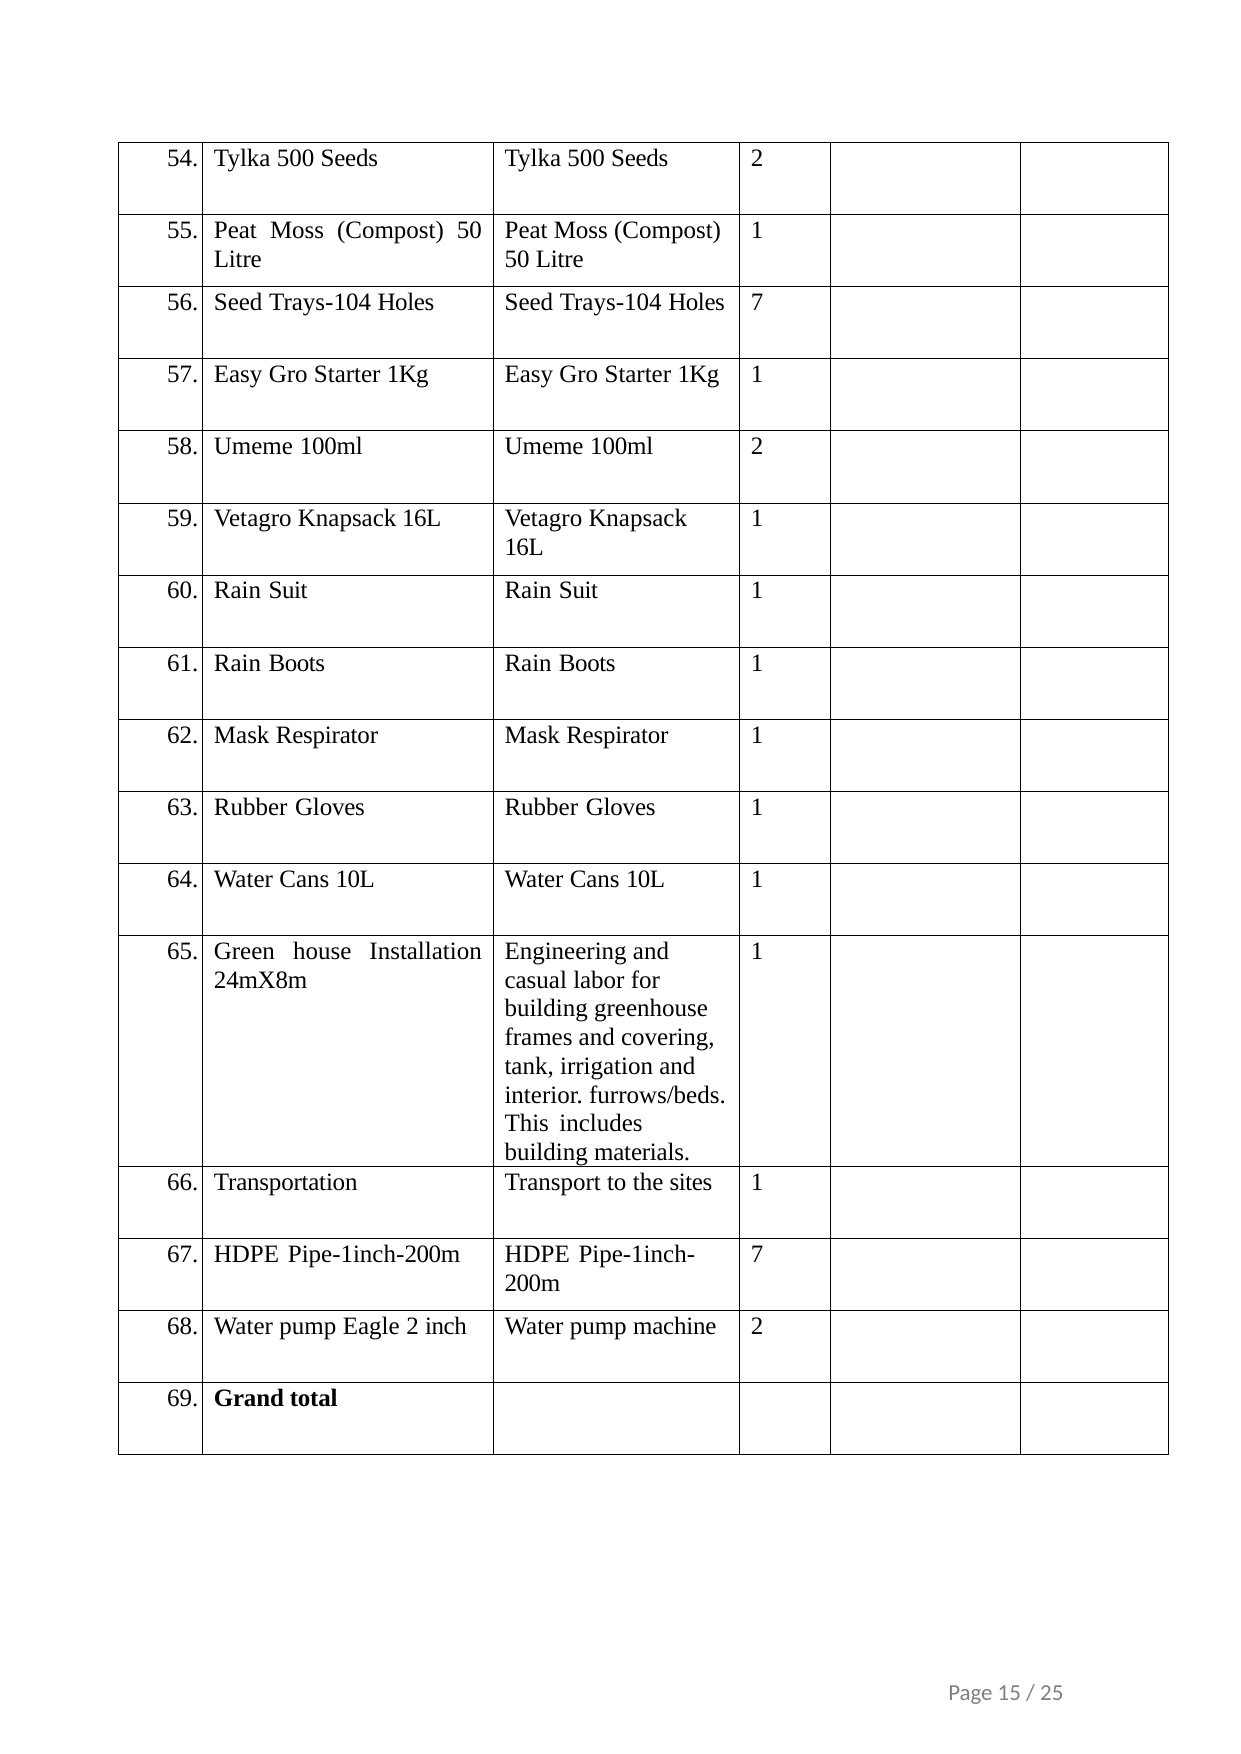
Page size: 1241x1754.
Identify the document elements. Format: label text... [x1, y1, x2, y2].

table_cell 1 [740, 1167, 830, 1238]
table_cell Water pump machine [494, 1311, 739, 1382]
table_cell 7 [740, 287, 830, 358]
table_cell Rubber Gloves [494, 792, 739, 863]
table_cell Umeme 100ml [494, 431, 739, 502]
table_cell [119, 1383, 202, 1454]
table_cell [1021, 143, 1168, 214]
table_cell [119, 864, 202, 935]
table_cell [831, 576, 1020, 647]
table_cell [831, 1383, 1020, 1454]
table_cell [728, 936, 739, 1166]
table_cell Grand total [203, 1383, 493, 1454]
table_cell Tylka 500 Seeds [494, 143, 739, 214]
table_cell Peat Moss (Compost) 50 Litre [494, 215, 739, 286]
table_cell [1021, 792, 1168, 863]
table_cell [1021, 359, 1168, 430]
table_cell Umeme 100ml [203, 431, 493, 502]
table_cell 1 [740, 215, 830, 286]
table_cell [119, 936, 202, 1166]
table_cell Mask Respirator [203, 720, 493, 791]
table_cell HDPE Pipe-1inch-200m [494, 1239, 739, 1310]
table_cell 1 [740, 936, 830, 1166]
table_cell [1021, 1239, 1168, 1310]
table_cell [1021, 576, 1168, 647]
table_cell 1 [740, 504, 830, 574]
table_cell [831, 143, 1020, 214]
table_cell [1021, 864, 1168, 935]
table_cell Water pump Eagle 2 inch [203, 1311, 493, 1382]
table_cell [831, 864, 1020, 935]
table_cell 1 [740, 648, 830, 719]
table_cell 2 [740, 431, 830, 502]
table_cell [831, 1167, 1020, 1238]
table_cell Easy Gro Starter 1Kg [203, 359, 493, 430]
table_cell [1021, 1167, 1168, 1238]
table_cell [494, 1383, 739, 1454]
table_cell [119, 648, 202, 719]
table_cell Seed Trays-104 Holes [203, 287, 493, 358]
table_cell HDPE Pipe-1inch-200m [203, 1239, 493, 1310]
table_cell Transportation [203, 1167, 493, 1238]
table_cell [740, 1383, 830, 1454]
table_cell Rain Boots [203, 648, 493, 719]
table_cell [831, 720, 1020, 791]
table_cell Transport to the sites [494, 1167, 739, 1238]
table_cell [1021, 504, 1168, 574]
table_cell Tylka 500 Seeds [203, 143, 493, 214]
table_cell [119, 1311, 202, 1382]
table_cell [831, 792, 1020, 863]
table_cell Easy Gro Starter 1Kg [494, 359, 739, 430]
table_cell [831, 359, 1020, 430]
table_cell Rain Suit [494, 576, 739, 647]
table_cell [119, 287, 202, 358]
table_cell [831, 287, 1020, 358]
table_cell Rubber Gloves [203, 792, 493, 863]
table_cell Water Cans 10L [203, 864, 493, 935]
table_cell [1021, 648, 1168, 719]
table_cell 2 [740, 143, 830, 214]
table_cell [119, 1167, 202, 1238]
table_cell [1021, 1383, 1168, 1454]
table_cell [831, 215, 1020, 286]
table_cell 1 [740, 864, 830, 935]
table_cell [119, 431, 202, 502]
table_cell [119, 359, 202, 430]
table_cell 1 [740, 720, 830, 791]
table_cell 1 [740, 792, 830, 863]
table_cell Vetagro Knapsack 16L [494, 504, 739, 574]
table_cell [831, 431, 1020, 502]
table_cell [831, 936, 1020, 1166]
table_cell [119, 504, 202, 574]
table_cell [1021, 1311, 1168, 1382]
table_cell [831, 1311, 1020, 1382]
table_cell Rain Suit [203, 576, 493, 647]
table_cell Peat Moss (Compost) 50 Litre [203, 215, 493, 286]
table_cell 1 [740, 576, 830, 647]
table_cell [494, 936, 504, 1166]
table_cell [1021, 720, 1168, 791]
table_cell Mask Respirator [494, 720, 739, 791]
table_cell [831, 648, 1020, 719]
table_cell [831, 504, 1020, 574]
table_cell [119, 792, 202, 863]
table_cell [119, 576, 202, 647]
table_cell [1021, 431, 1168, 502]
table_cell Vetagro Knapsack 16L [203, 504, 493, 574]
table_cell 2 [740, 1311, 830, 1382]
table_cell [1021, 215, 1168, 286]
table_cell [1021, 287, 1168, 358]
table_cell 7 [740, 1239, 830, 1310]
table_cell 1 [740, 359, 830, 430]
table_cell [119, 720, 202, 791]
table_cell Water Cans 10L [494, 864, 739, 935]
table_cell [1021, 936, 1168, 1166]
table_cell Green house Installation 24mX8m [203, 936, 493, 1166]
table_cell Rain Boots [494, 648, 739, 719]
table_cell [119, 215, 202, 286]
table_cell [831, 1239, 1020, 1310]
table_cell [119, 143, 202, 214]
table_cell [119, 1239, 202, 1310]
table_cell Seed Trays-104 Holes [494, 287, 739, 358]
